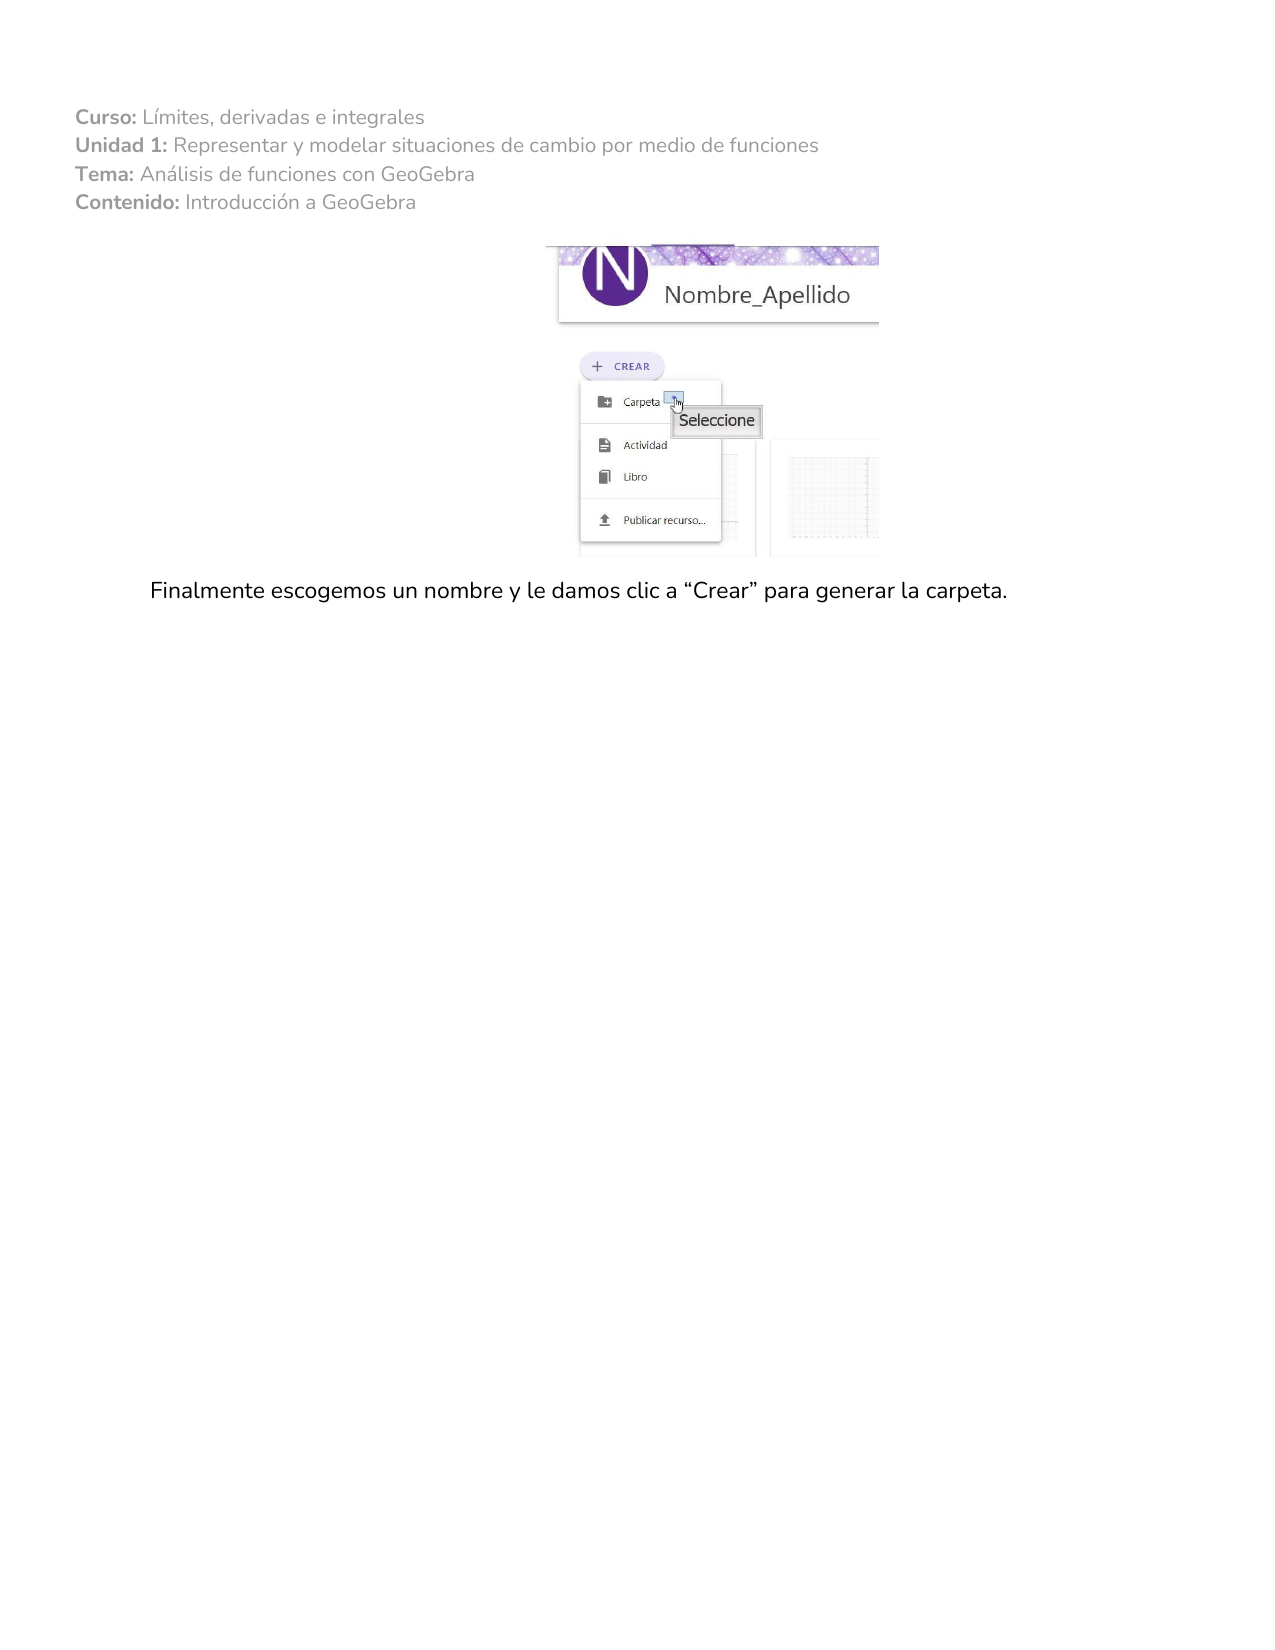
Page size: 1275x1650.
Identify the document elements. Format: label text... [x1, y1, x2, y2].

picture [545, 237, 879, 557]
